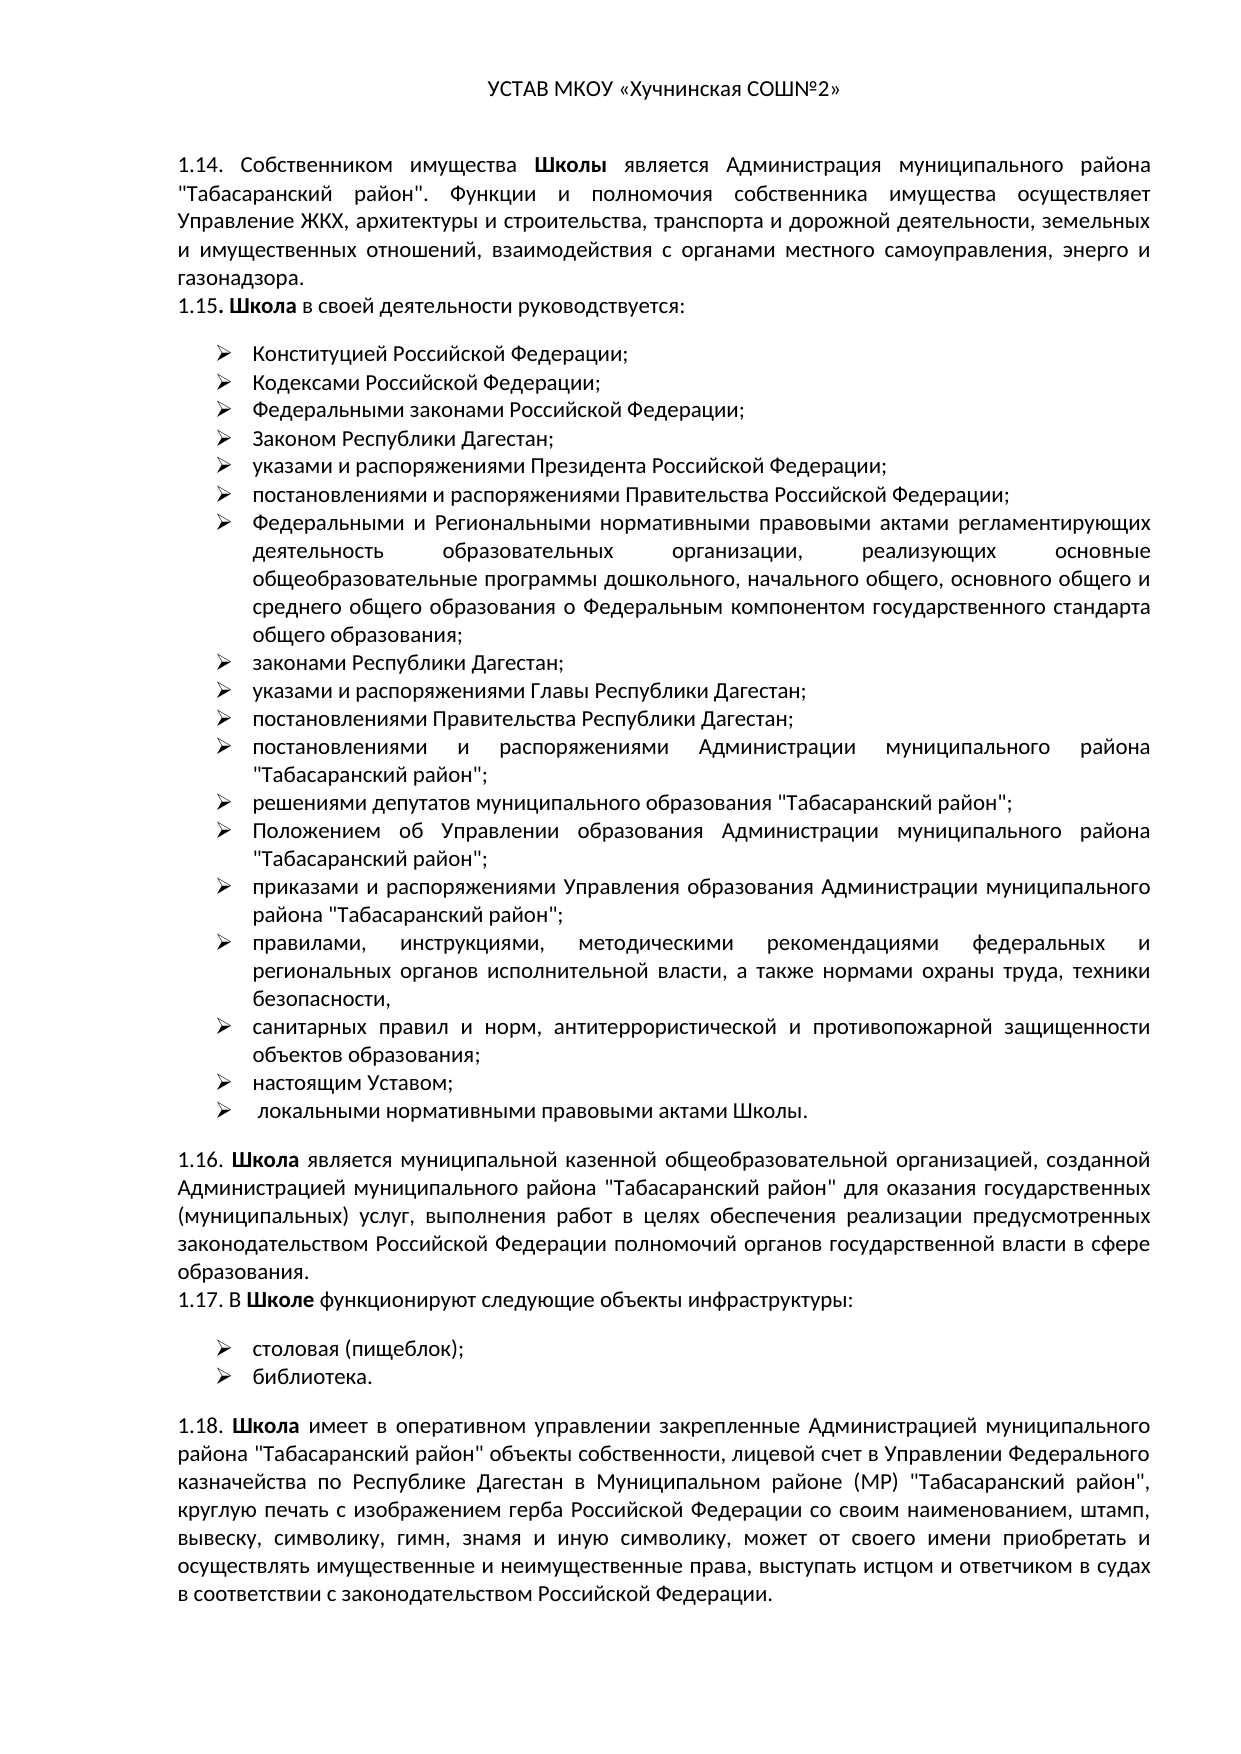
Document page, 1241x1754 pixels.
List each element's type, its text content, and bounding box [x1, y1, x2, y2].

list указами и распоряжениями Президента Российской Федерации; [215, 452, 1152, 480]
list Положением об Управлении образования Администрации муниципального района "Табасаранский район"; [215, 816, 1152, 872]
list санитарных правил и норм, антитеррористической и противопожарной защищенности объектов образования; [215, 1012, 1152, 1068]
text 1.15. Школа в своей деятельности руководствуется: [177, 291, 1152, 319]
text 1.16. Школа является муниципальной казенной общеобразовательной организацией, созданной Администрацией муниципального района "Табасаранский район" для оказания государственных (муниципальных) услуг, выполнения работ в целях обеспечения реализации предусмотренных законодательством Российской Федерации полномочий органов государственной власти в сфере образования. [177, 1145, 1152, 1285]
list постановлениями и распоряжениями Администрации муниципального района "Табасаранский район"; [215, 732, 1152, 788]
text 1.18. Школа имеет в оперативном управлении закрепленные Администрацией муниципального района "Табасаранский район" объекты собственности, лицевой счет в Управлении Федерального казначейства по Республике Дагестан в Муниципальном районе (МР) "Табасаранский район", круглую печать с изображением герба Российской Федерации со своим наименованием, штамп, вывеску, символику, гимн, знамя и иную символику, может от своего имени приобретать и осуществлять имущественные и неимущественные права, выступать истцом и ответчиком в судах в соответствии с законодательством Российской Федерации. [177, 1411, 1152, 1607]
list Законом Республики Дагестан; [215, 424, 1152, 452]
text 1.17. В Школе функционируют следующие объекты инфраструктуры: [177, 1285, 1152, 1313]
list приказами и распоряжениями Управления образования Администрации муниципального района "Табасаранский район"; [215, 872, 1152, 928]
list указами и распоряжениями Главы Республики Дагестан; [215, 676, 1152, 704]
list законами Республики Дагестан; [215, 648, 1152, 676]
list локальными нормативными правовыми актами Школы. [215, 1096, 1152, 1124]
list постановлениями Правительства Республики Дагестан; [215, 704, 1152, 732]
list библиотека. [215, 1362, 1152, 1390]
list правилами, инструкциями, методическими рекомендациями федеральных и региональных органов исполнительной власти, а также нормами охраны труда, техники безопасности, [215, 928, 1152, 1012]
text 1.14. Собственником имущества Школы является Администрация муниципального района "Табасаранский район". Функции и полномочия собственника имущества осуществляет Управление ЖКХ, архитектуры и строительства, транспорта и дорожной деятельности, земельных и имущественных отношений, взаимодействия с органами местного самоуправления, энерго и газонадзора. [177, 151, 1152, 291]
list Кодексами Российской Федерации; [215, 368, 1152, 396]
list Федеральными законами Российской Федерации; [215, 396, 1152, 424]
list Конституцией Российской Федерации; [215, 339, 1152, 368]
list настоящим Уставом; [215, 1068, 1152, 1096]
list столовая (пищеблок); [215, 1334, 1152, 1362]
list постановлениями и распоряжениями Правительства Российской Федерации; [215, 480, 1152, 508]
list Федеральными и Региональными нормативными правовыми актами регламентирующих деятельность образовательных организации, реализующих основные общеобразовательные программы дошкольного, начального общего, основного общего и среднего общего образования o Федеральным компонентом государственного стандарта общего образования; [215, 508, 1152, 648]
list решениями депутатов муниципального образования "Табасаранский район"; [215, 788, 1152, 816]
